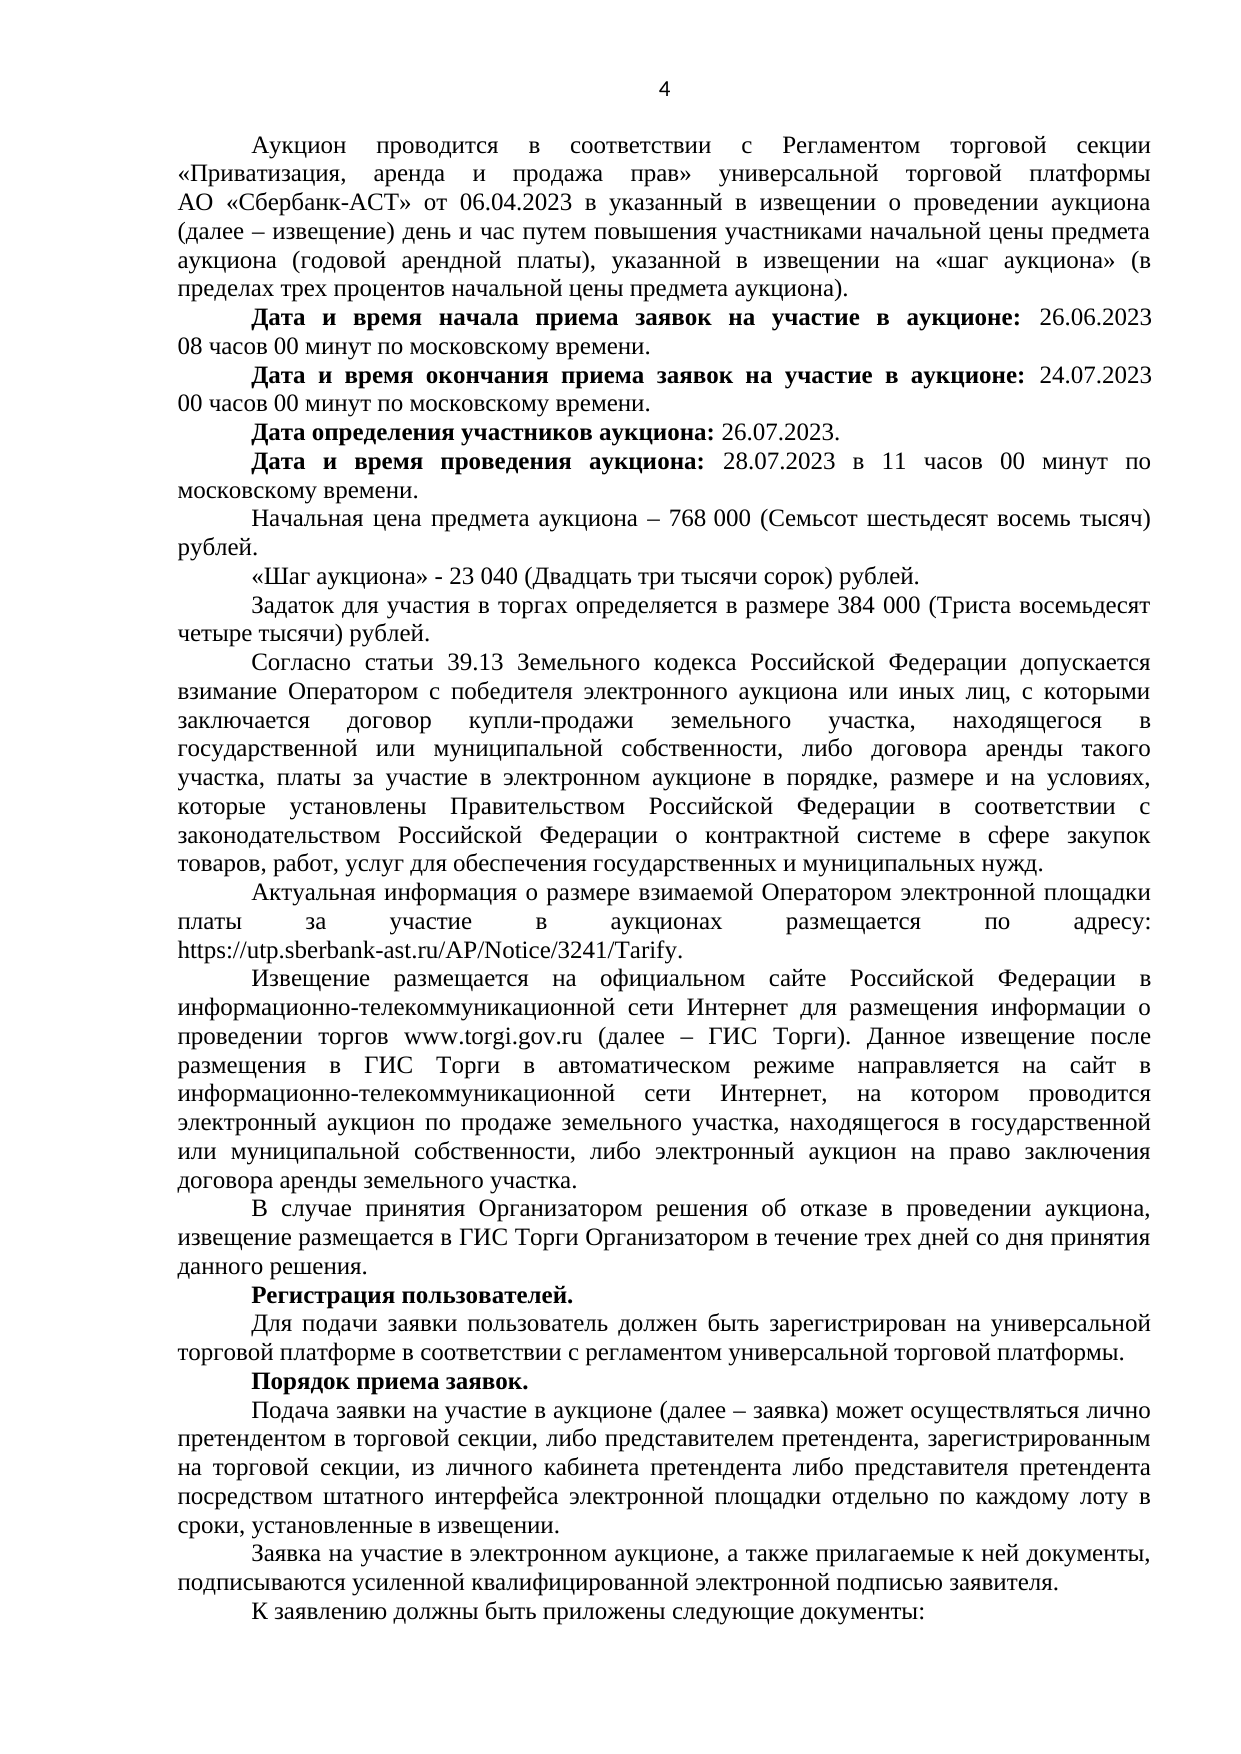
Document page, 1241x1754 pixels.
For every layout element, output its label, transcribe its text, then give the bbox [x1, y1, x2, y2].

list Дата и время начала приема заявок на участие в аукционе: 26.06.2023 08 часов 00 минут по московскому времени. [177, 302, 1152, 360]
list Задаток для участия в торгах определяется в размере 384 000 (Триста восемьдесят четыре тысячи) рублей. [177, 590, 1152, 647]
list Для подачи заявки пользователь должен быть зарегистрирован на универсальной торговой платформе в соответствии с регламентом универсальной торговой платформы. [177, 1308, 1152, 1366]
list Порядок приема заявок. [177, 1366, 1152, 1395]
text «Шаг аукциона» - 23 040 (Двадцать три тысячи сорок) рублей. [177, 561, 1152, 590]
list Дата и время проведения аукциона: 28.07.2023 в 11 часов 00 минут по московскому времени. [177, 446, 1152, 503]
list Регистрация пользователей. [177, 1280, 1152, 1308]
list В случае принятия Организатором решения об отказе в проведении аукциона, извещение размещается в ГИС Торги Организатором в течение трех дней со дня принятия данного решения. [177, 1193, 1152, 1280]
list Заявка на участие в электронном аукционе, а также прилагаемые к ней документы, подписываются усиленной квалифицированной электронной подписью заявителя. [177, 1538, 1152, 1596]
list Аукцион проводится в соответствии с Регламентом торговой секции «Приватизация, аренда и продажа прав» универсальной торговой платформы АО «Сбербанк-АСТ» от 06.04.2023 в указанный в извещении о проведении аукциона (далее – извещение) день и час путем повышения участниками начальной цены предмета аукциона (годовой арендной платы), указанной в извещении на «шаг аукциона» (в пределах трех процентов начальной цены предмета аукциона). [177, 130, 1152, 302]
list Подача заявки на участие в аукционе (далее – заявка) может осуществляться лично претендентом в торговой секции, либо представителем претендента, зарегистрированным на торговой секции, из личного кабинета претендента либо представителя претендента посредством штатного интерфейса электронной площадки отдельно по каждому лоту в сроки, установленные в извещении. [177, 1395, 1152, 1538]
text Начальная цена предмета аукциона – 768 000 (Семьсот шестьдесят восемь тысяч) рублей. [177, 503, 1152, 561]
list Согласно статьи 39.13 Земельного кодекса Российской Федерации допускается взимание Оператором с победителя электронного аукциона или иных лиц, с которыми заключается договор купли-продажи земельного участка, находящегося в государственной или муниципальной собственности, либо договора аренды такого участка, платы за участие в электронном аукционе в порядке, размере и на условиях, которые установлены Правительством Российской Федерации в соответствии с законодательством Российской Федерации о контрактной системе в сфере закупок товаров, работ, услуг для обеспечения государственных и муниципальных нужд. [177, 647, 1152, 877]
list Актуальная информация о размере взимаемой Оператором электронной площадки платы за участие в аукционах размещается по адресу: https://utp.sberbank-ast.ru/AP/Notice/3241/Tarify. [177, 877, 1152, 963]
list Дата и время окончания приема заявок на участие в аукционе: 24.07.2023 00 часов 00 минут по московскому времени. [177, 360, 1152, 417]
list К заявлению должны быть приложены следующие документы: [177, 1596, 1152, 1625]
list Извещение размещается на официальном сайте Российской Федерации в информационно-телекоммуникационной сети Интернет для размещения информации о проведении торгов www.torgi.gov.ru (далее – ГИС Торги). Данное извещение после размещения в ГИС Торги в автоматическом режиме направляется на сайт в информационно-телекоммуникационной сети Интернет, на котором проводится электронный аукцион по продаже земельного участка, находящегося в государственной или муниципальной собственности, либо электронный аукцион на право заключения договора аренды земельного участка. [177, 963, 1152, 1193]
list Дата определения участников аукциона: 26.07.2023. [177, 417, 1152, 446]
